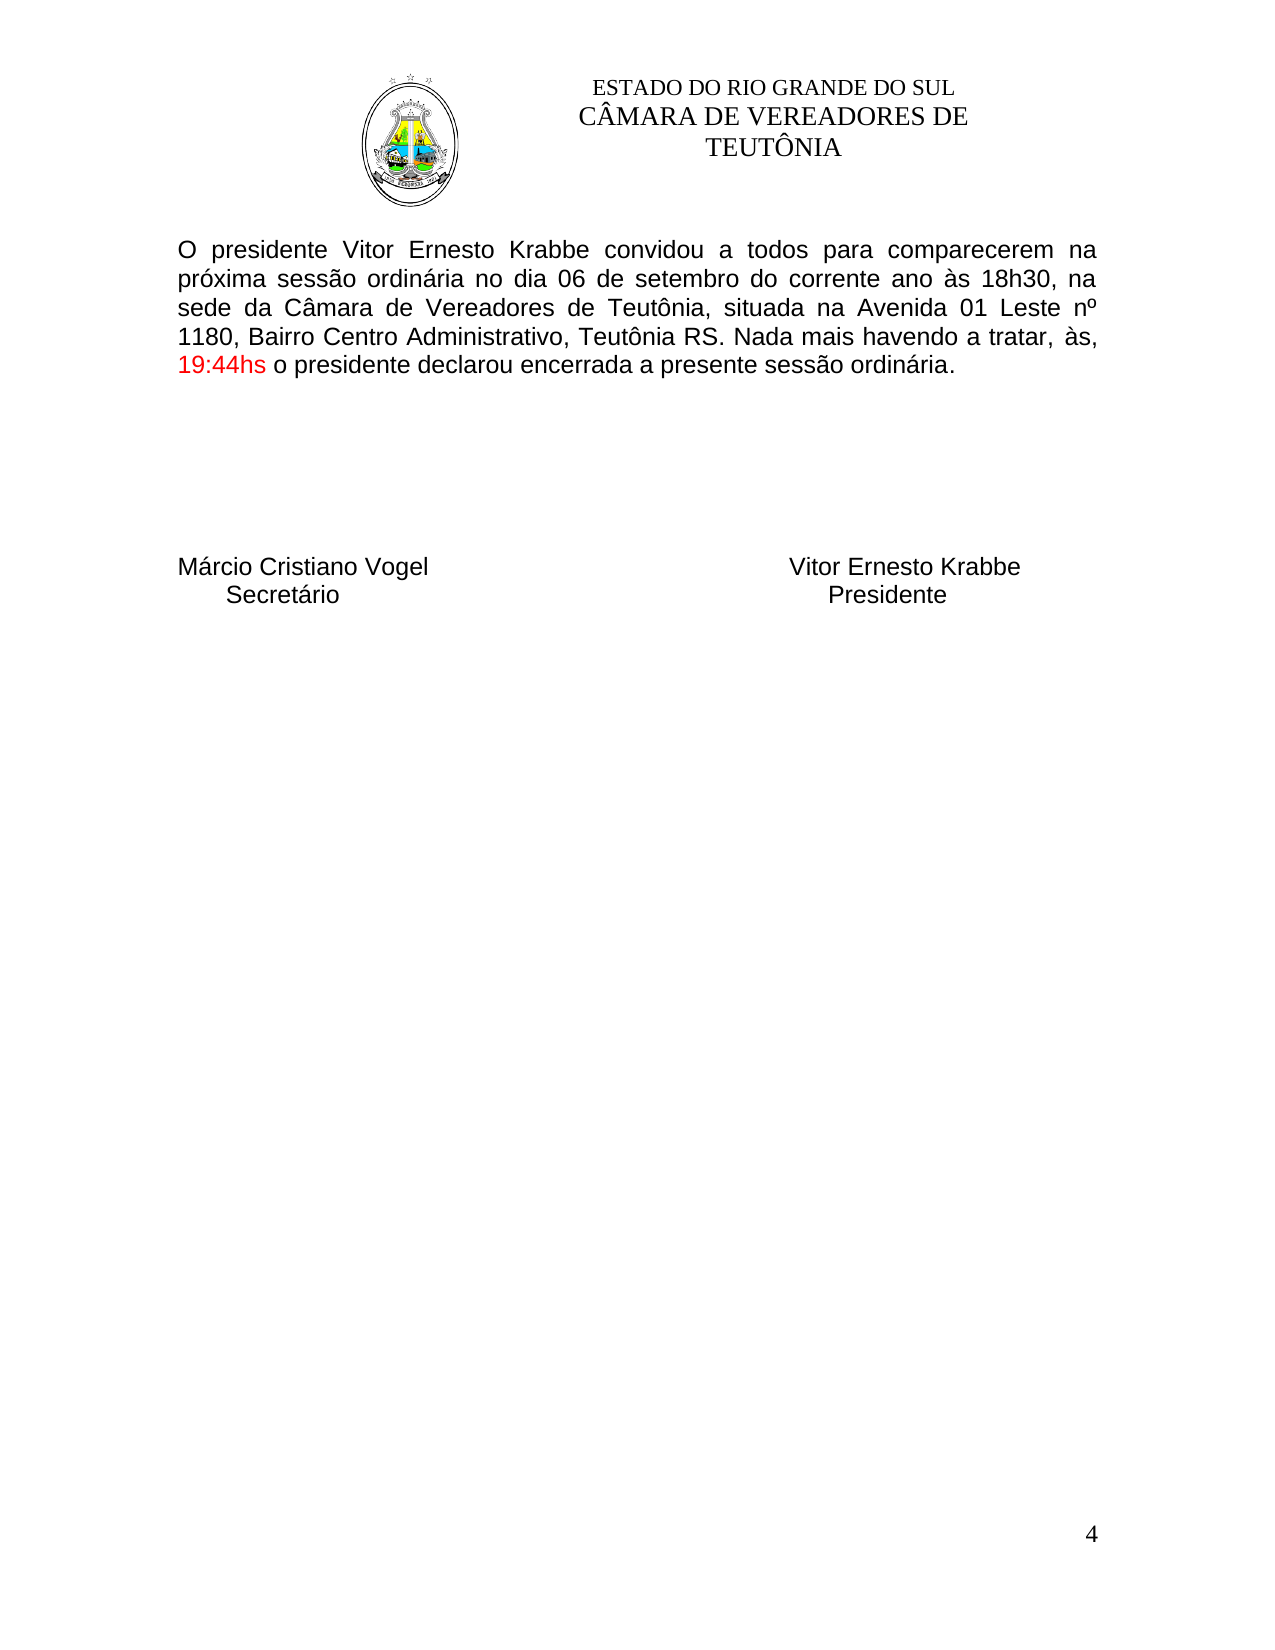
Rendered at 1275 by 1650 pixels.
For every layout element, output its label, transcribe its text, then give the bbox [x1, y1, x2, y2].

text Márcio Cristiano Vogel Vitor Ernesto Krabbe [177, 552, 1098, 580]
text O presidente Vitor Ernesto Krabbe convidou a todos para comparecerem na próxima sessão ordinária no dia 06 de setembro do corrente ano às 18h30, na sede da Câmara de Vereadores de Teutônia, situada na Avenida 01 Leste nº 1180, Bairro Centro Administrativo, Teutônia RS. Nada mais havendo a tratar, às, 19:44hs o presidente declarou encerrada a presente sessão ordinária. [177, 235, 1098, 379]
picture [361, 73, 459, 207]
text Secretário Presidente [177, 580, 1098, 609]
